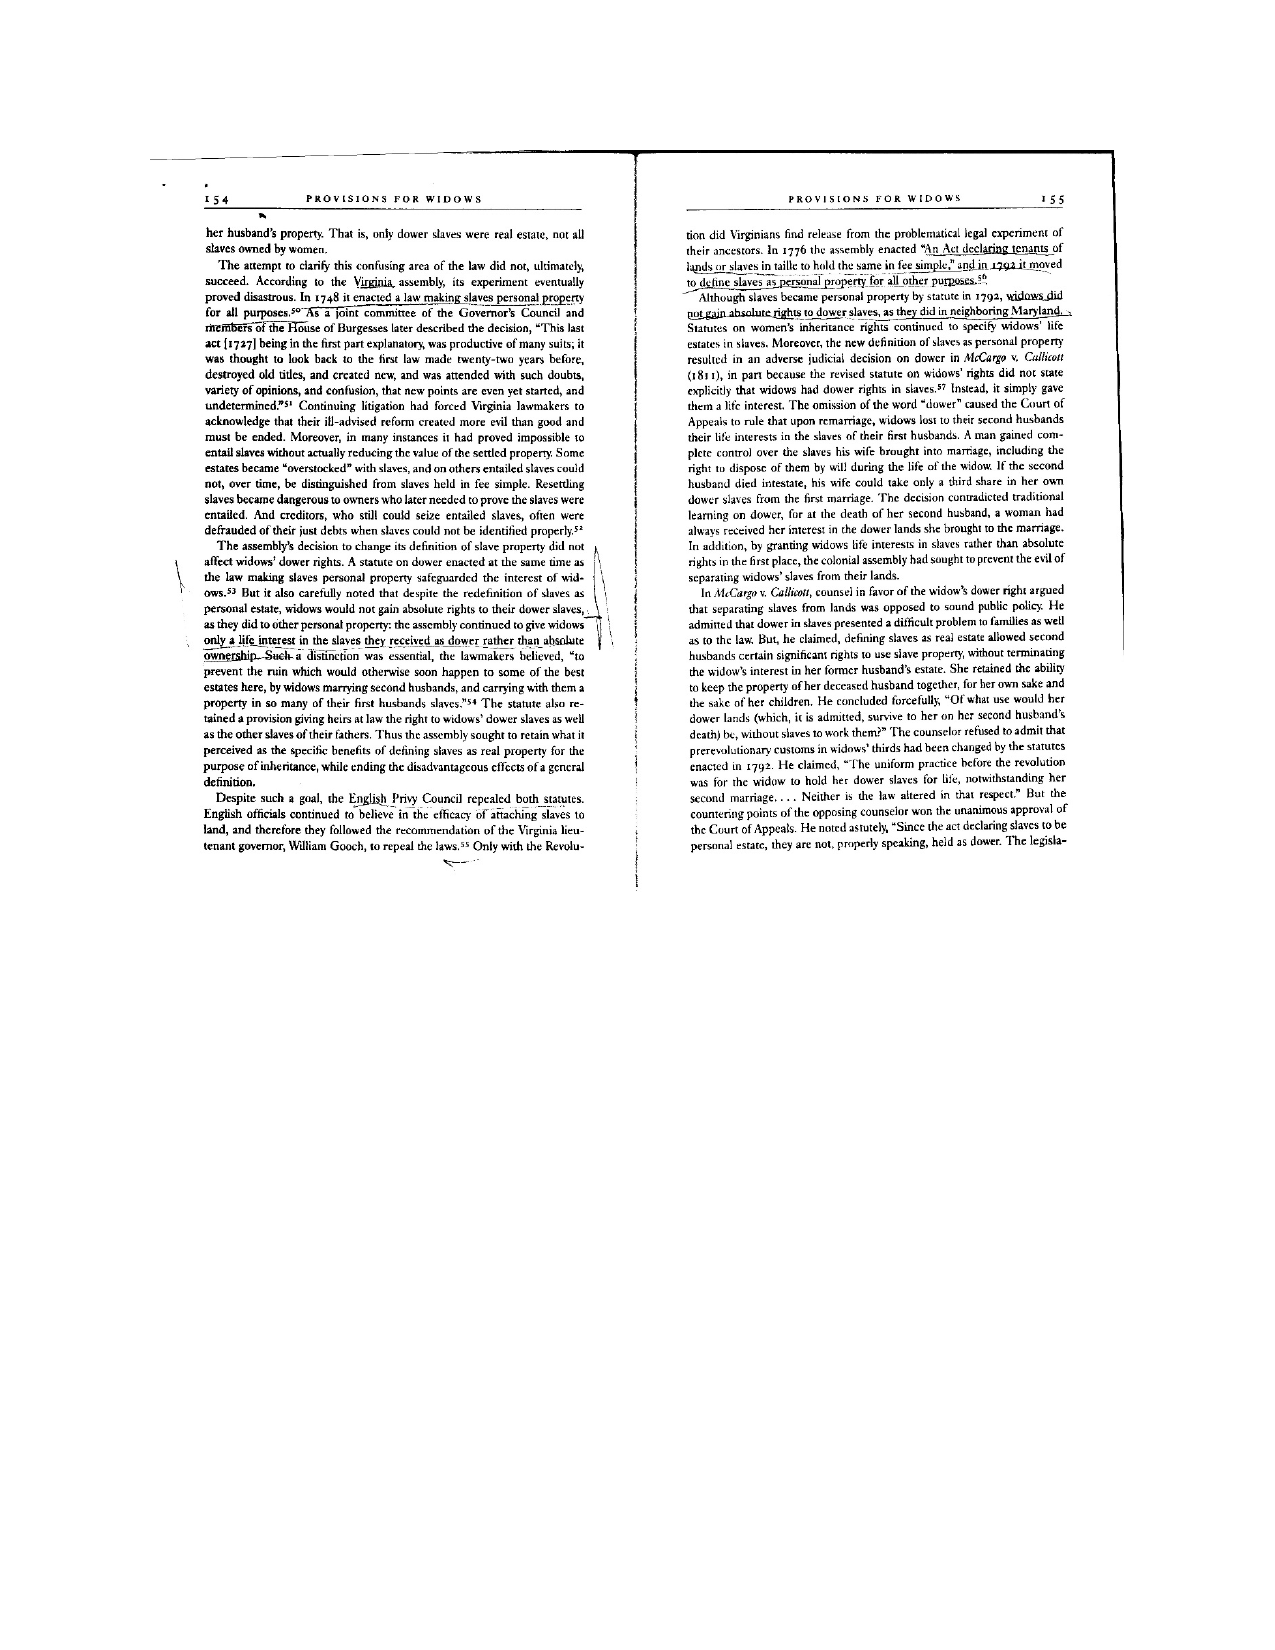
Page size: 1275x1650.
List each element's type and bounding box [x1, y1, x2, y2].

picture [150, 150, 1124, 898]
